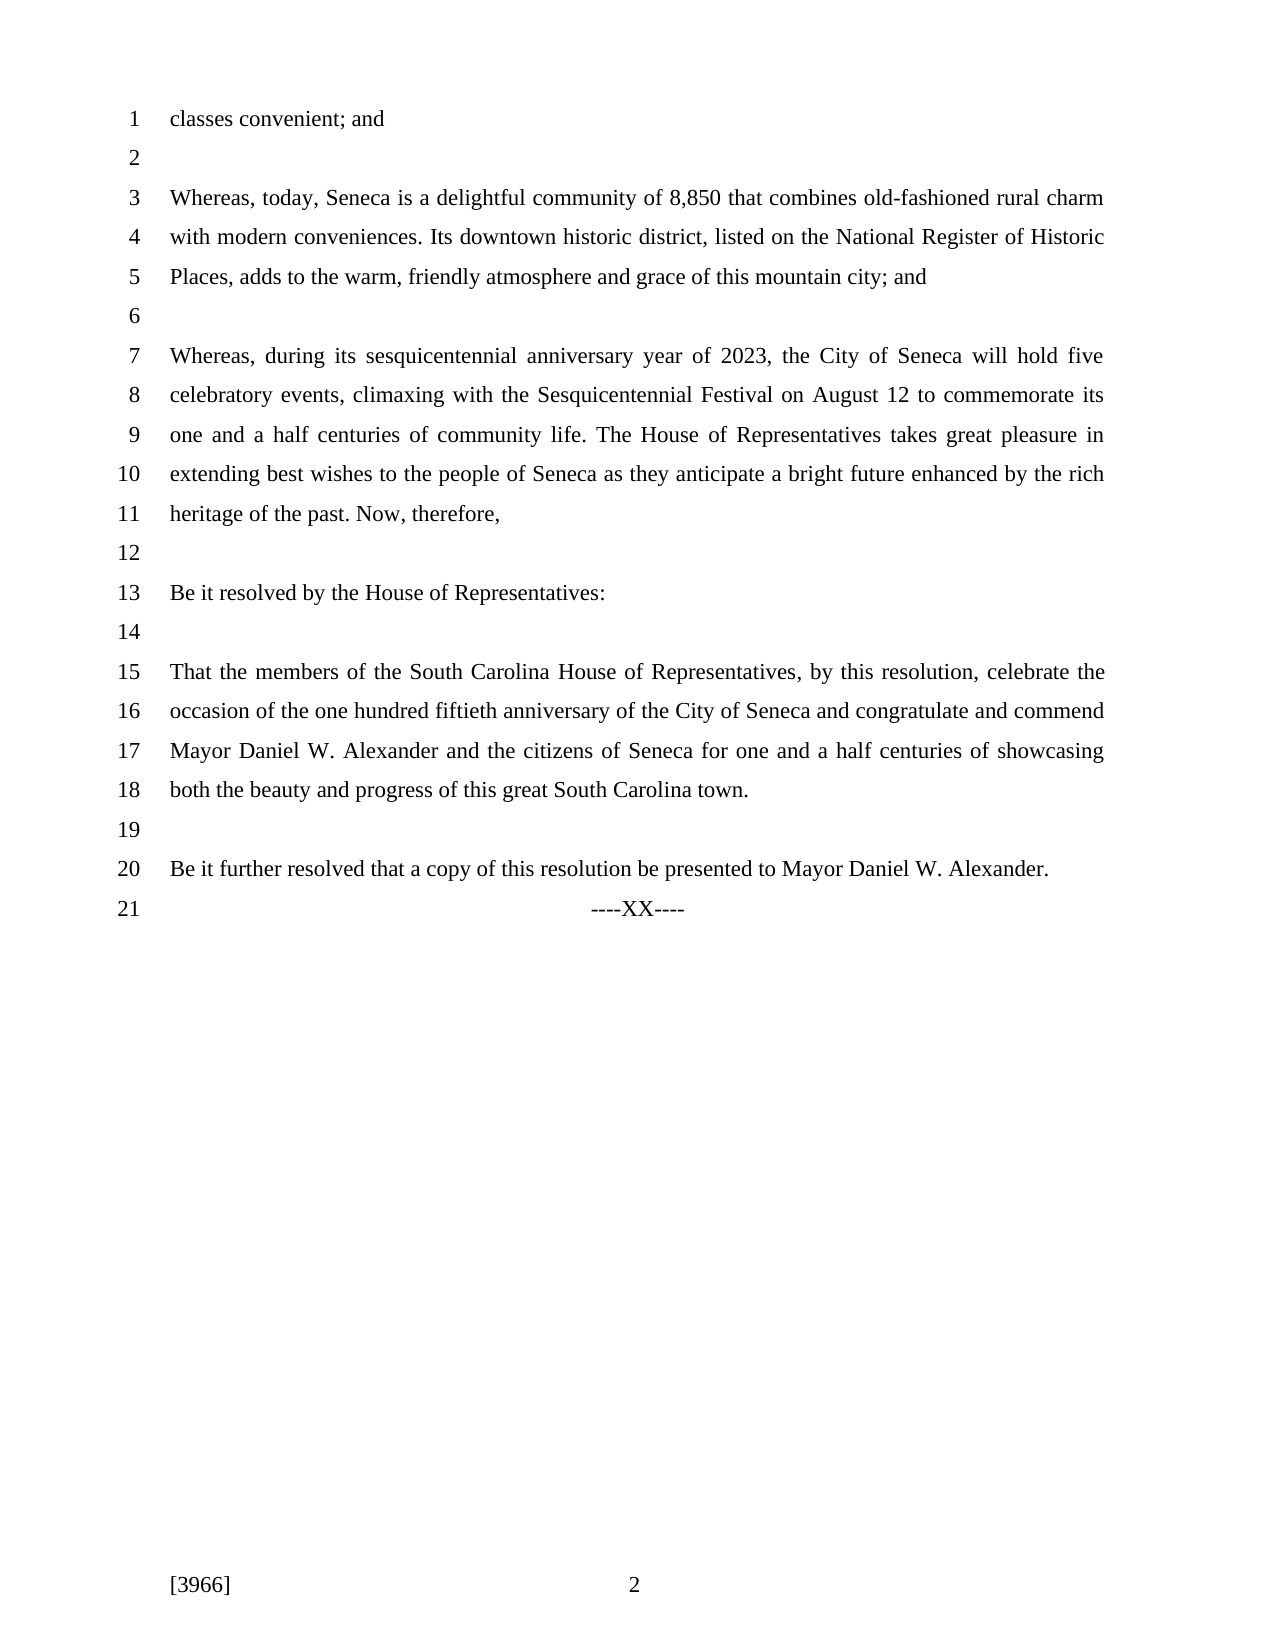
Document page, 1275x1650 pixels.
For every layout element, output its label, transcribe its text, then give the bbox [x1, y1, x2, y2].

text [169, 105, 1106, 131]
text ----XX---- [169, 894, 1106, 921]
text Be it resolved by the : [169, 579, 1106, 605]
text Whereas, today, Seneca is a delightful community of 8,850 that combines old-fashioned rural charm with modern conveniences. Its downtown historic district, listed on the National Register of Historic Places, adds to the warm, friendly atmosphere and grace of this mountain city; and [169, 184, 1106, 289]
text Whereas, during its sesquicentennial anniversary year of 2023, the City of Seneca will hold five celebratory events, climaxing with the Sesquicentennial Festival on August 12 to commemorate its one and a half centuries of community life. The House of Representatives takes great pleasure in extending best wishes to the people of Seneca as they anticipate a bright future enhanced by the rich heritage of the past. Now, therefore, [169, 342, 1106, 526]
text Be it further resolved that a copy of this resolution be presented to Mayor Daniel W. Alexander. [169, 855, 1106, 881]
text That the members of the South Carolina , by this resolution, celebrate the occasion of the one hundred fiftieth anniversary of the City of Seneca and congratulate and commend Mayor Daniel W. Alexander and the citizens of Seneca for one and a half centuries of showcasing both the beauty and progress of this great South Carolina town. [169, 658, 1106, 802]
